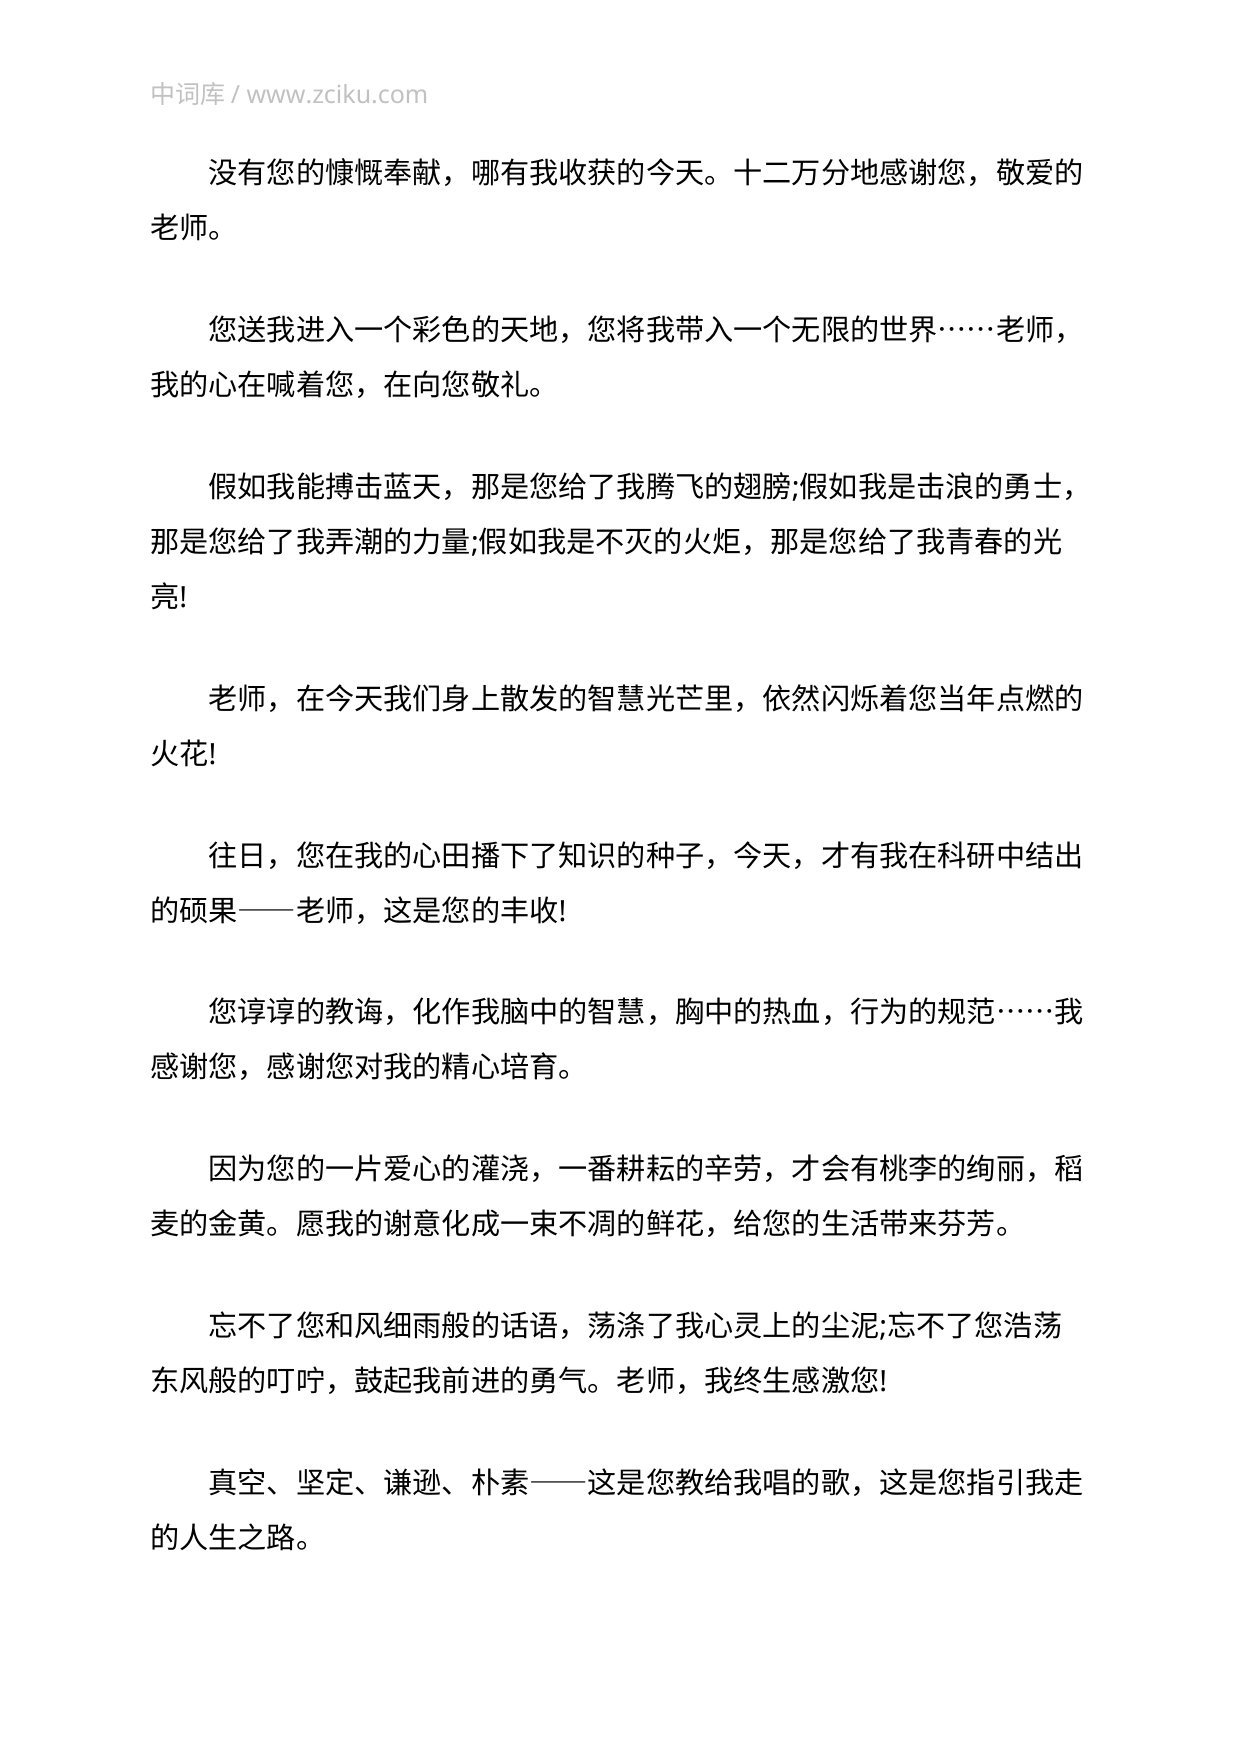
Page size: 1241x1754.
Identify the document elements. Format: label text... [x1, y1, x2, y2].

text 往日，您在我的心田播下了知识的种子，今天，才有我在科研中结出的硕果――老师，这是您的丰收! [150, 832, 1090, 929]
text 老师，在今天我们身上散发的智慧光芒里，依然闪烁着您当年点燃的火花! [150, 675, 1090, 773]
text 假如我能搏击蓝天，那是您给了我腾飞的翅膀;假如我是击浪的勇士，那是您给了我弄潮的力量;假如我是不灭的火炬，那是您给了我青春的光亮! [150, 463, 1090, 616]
text 忘不了您和风细雨般的话语，荡涤了我心灵上的尘泥;忘不了您浩荡东风般的叮咛，鼓起我前进的勇气。老师，我终生感激您! [150, 1302, 1090, 1400]
text 您送我进入一个彩色的天地，您将我带入一个无限的世界……老师，我的心在喊着您，在向您敬礼。 [150, 307, 1090, 404]
text 没有您的慷慨奉献，哪有我收获的今天。十二万分地感谢您，敬爱的老师。 [150, 150, 1090, 247]
text 因为您的一片爱心的灌浇，一番耕耘的辛劳，才会有桃李的绚丽，稻麦的金黄。愿我的谢意化成一束不凋的鲜花，给您的生活带来芬芳。 [150, 1146, 1090, 1243]
text 您谆谆的教诲，化作我脑中的智慧，胸中的热血，行为的规范……我感谢您，感谢您对我的精心培育。 [150, 989, 1090, 1086]
text 真空、坚定、谦逊、朴素――这是您教给我唱的歌，这是您指引我走的人生之路。 [150, 1459, 1090, 1557]
